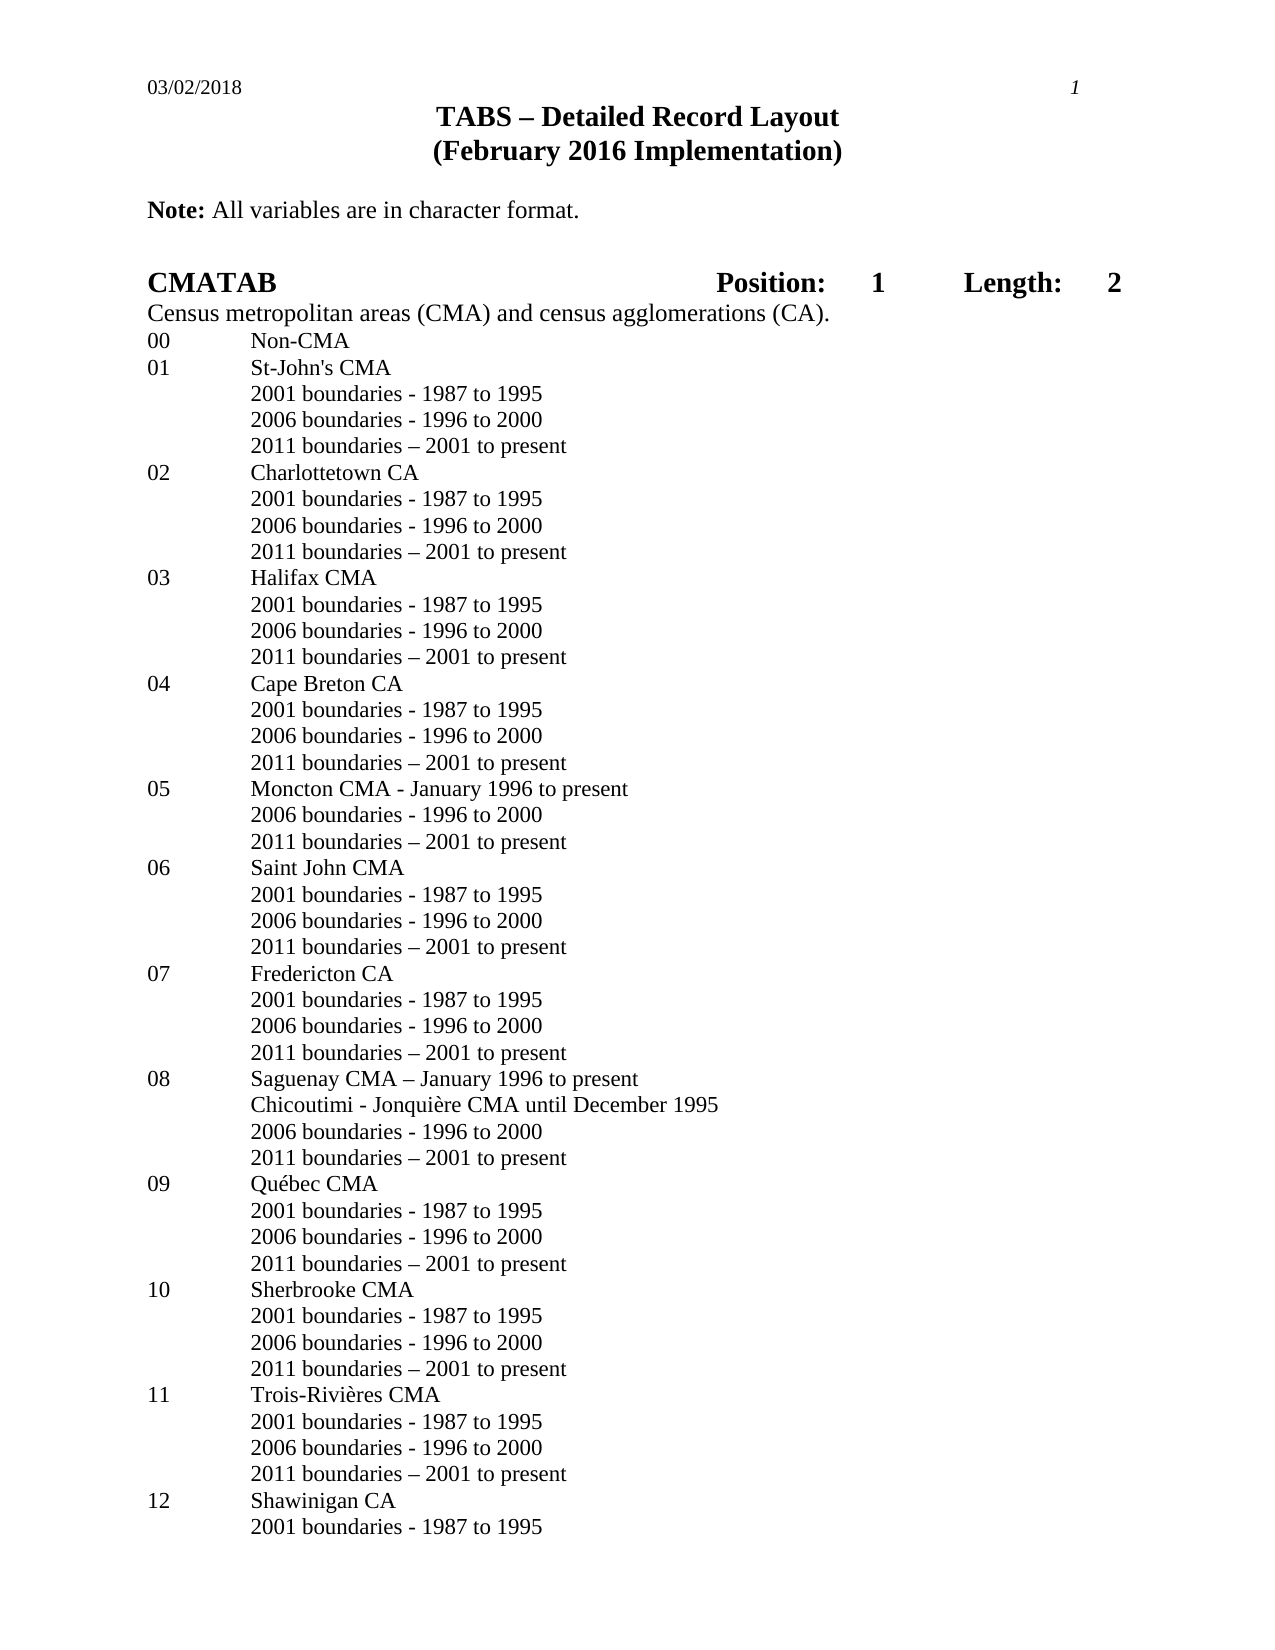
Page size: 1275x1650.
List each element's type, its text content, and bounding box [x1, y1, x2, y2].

text 2011 boundaries – 2001 to present [147, 1144, 1128, 1171]
text Chicoutimi - Jonquière CMA until December 1995 [147, 1091, 1128, 1118]
text 2011 boundaries – 2001 to present [147, 538, 1128, 564]
text 2006 boundaries - 1996 to 2000 [147, 406, 1128, 433]
text 03 Halifax CMA [147, 564, 1128, 591]
text 2001 boundaries - 1987 to 1995 [147, 1197, 1128, 1223]
text 08 Saguenay CMA – January 1996 to present [147, 1065, 1128, 1091]
text 2011 boundaries – 2001 to present [147, 433, 1128, 459]
text 09 Québec CMA [147, 1171, 1128, 1197]
text Census metropolitan areas (CMA) and census agglomerations (CA). [147, 298, 1128, 327]
text 2006 boundaries - 1996 to 2000 [147, 1329, 1128, 1355]
text 2001 boundaries - 1987 to 1995 [147, 1302, 1128, 1329]
text 11 Trois-Rivières CMA [147, 1381, 1128, 1408]
text 2006 boundaries - 1996 to 2000 [147, 1118, 1128, 1144]
text 2006 boundaries - 1996 to 2000 [147, 722, 1128, 749]
text 2001 boundaries - 1987 to 1995 [147, 881, 1128, 907]
text 01 St-John's CMA [147, 353, 1128, 380]
text 07 Fredericton CA [147, 960, 1128, 986]
text 2011 boundaries – 2001 to present [147, 1355, 1128, 1381]
text 2006 boundaries - 1996 to 2000 [147, 1434, 1128, 1460]
text 2001 boundaries - 1987 to 1995 [147, 485, 1128, 512]
text 2011 boundaries – 2001 to present [147, 749, 1128, 775]
text 2011 boundaries – 2001 to present [147, 828, 1128, 854]
text 00 Non-CMA [147, 327, 1128, 353]
text 2006 boundaries - 1996 to 2000 [147, 802, 1128, 828]
text 2006 boundaries - 1996 to 2000 [147, 512, 1128, 538]
text 2001 boundaries - 1987 to 1995 [147, 591, 1128, 617]
text 10 Sherbrooke CMA [147, 1276, 1128, 1302]
text 2006 boundaries - 1996 to 2000 [147, 1012, 1128, 1039]
text 2001 boundaries - 1987 to 1995 [147, 1513, 1128, 1539]
text 12 Shawinigan CA [147, 1487, 1128, 1513]
text 2011 boundaries – 2001 to present [147, 1249, 1128, 1276]
text 06 Saint John CMA [147, 854, 1128, 881]
text 02 Charlottetown CA [147, 459, 1128, 485]
text 2011 boundaries – 2001 to present [147, 933, 1128, 960]
text 2006 boundaries - 1996 to 2000 [147, 1223, 1128, 1249]
text 2001 boundaries - 1987 to 1995 [147, 696, 1128, 722]
text 04 Cape Breton CA [147, 670, 1128, 696]
text CMATAB Position: 1 Length: 2 [147, 265, 1128, 298]
text 2006 boundaries - 1996 to 2000 [147, 907, 1128, 933]
text Note: All variables are in character format. [147, 195, 1128, 224]
text 2011 boundaries – 2001 to present [147, 643, 1128, 670]
text 05 Moncton CMA - January 1996 to present [147, 775, 1128, 802]
text 2001 boundaries - 1987 to 1995 [147, 1408, 1128, 1434]
text 2001 boundaries - 1987 to 1995 [147, 380, 1128, 406]
text 2011 boundaries – 2001 to present [147, 1460, 1128, 1487]
text 2001 boundaries - 1987 to 1995 [147, 986, 1128, 1012]
text 2006 boundaries - 1996 to 2000 [147, 617, 1128, 643]
text 2011 boundaries – 2001 to present [147, 1039, 1128, 1065]
